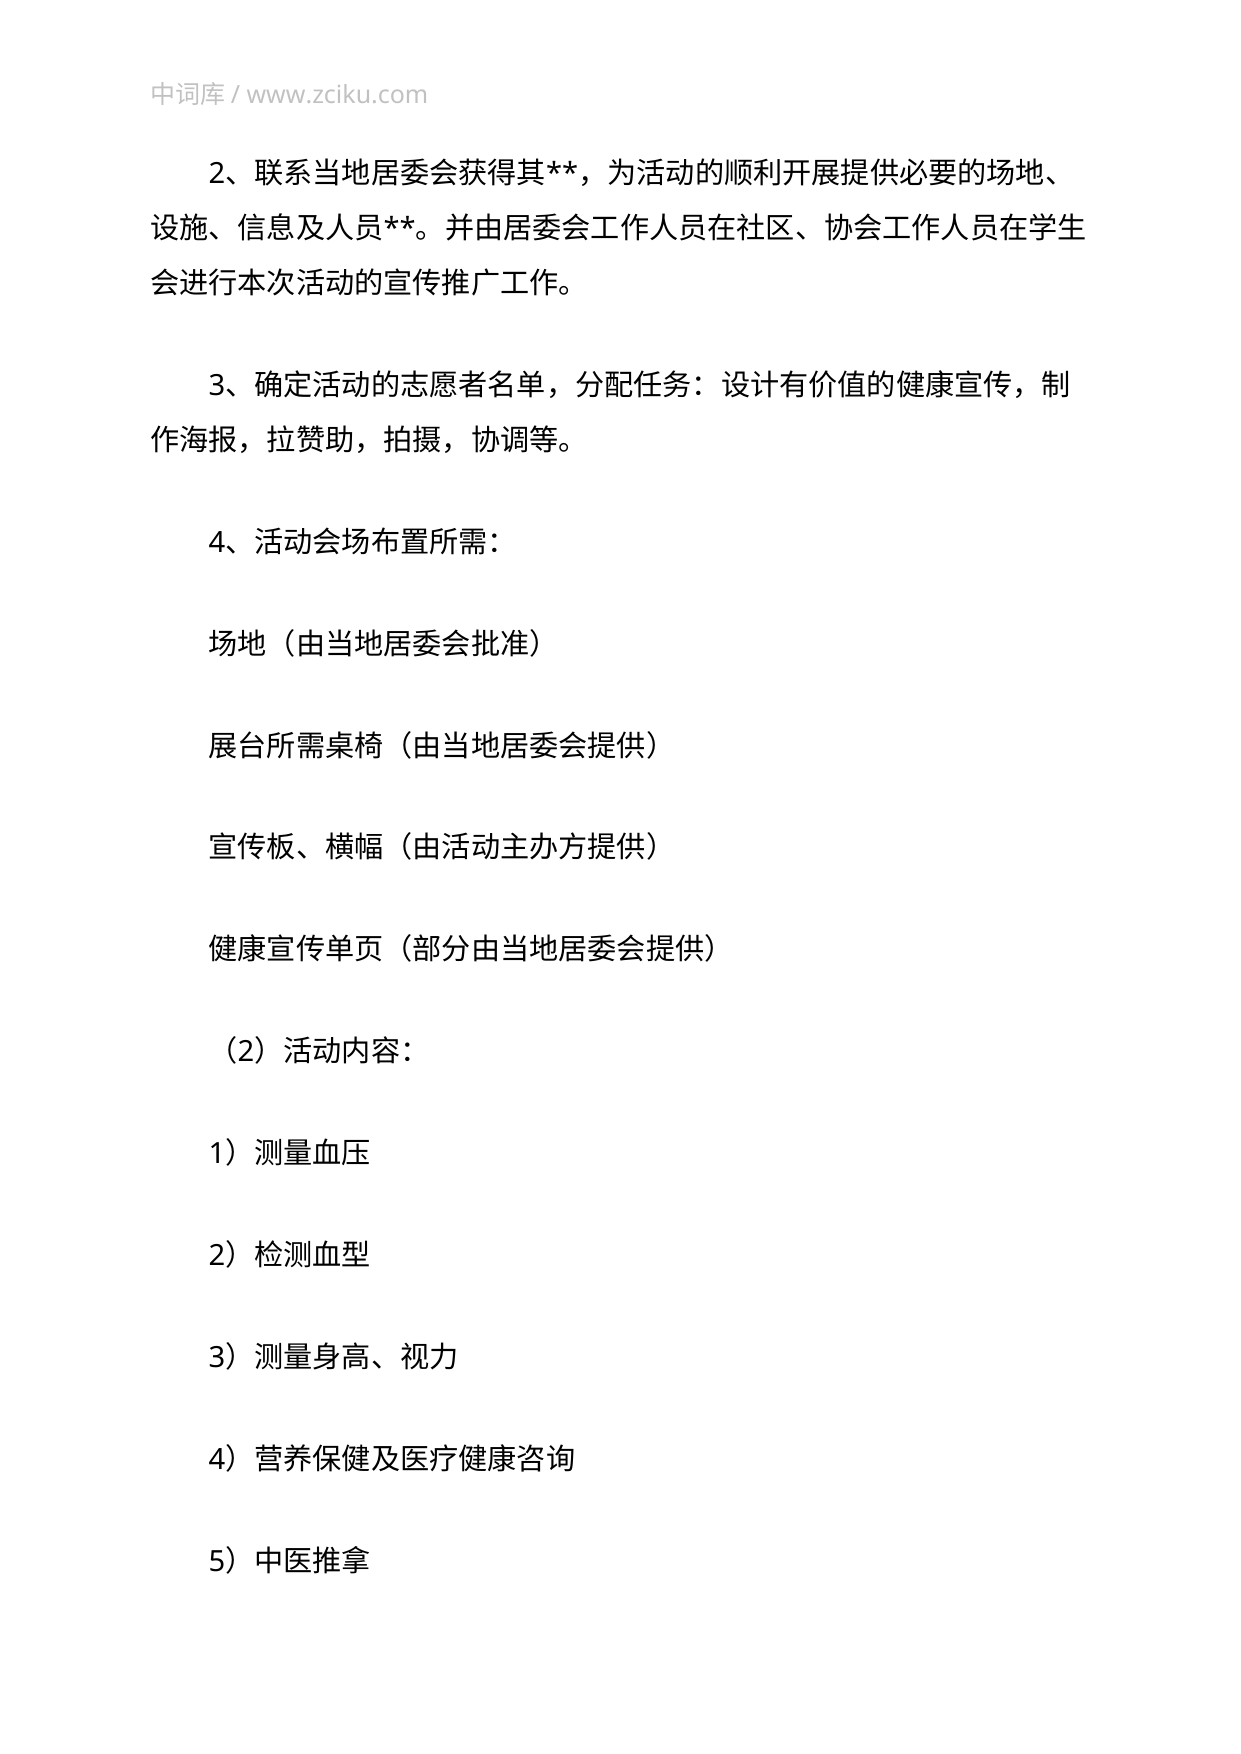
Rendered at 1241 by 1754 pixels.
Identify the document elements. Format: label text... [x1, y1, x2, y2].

text 3）测量身高、视力 [150, 1333, 1090, 1376]
text 展台所需桌椅（由当地居委会提供） [150, 722, 1090, 764]
text 宣传板、横幅（由活动主办方提供） [150, 824, 1090, 866]
text 1）测量血压 [150, 1129, 1090, 1172]
text 5）中医推拿 [150, 1537, 1090, 1580]
text 健康宣传单页（部分由当地居委会提供） [150, 926, 1090, 968]
text 场地（由当地居委会批准） [150, 621, 1090, 663]
text 2、联系当地居委会获得其**，为活动的顺利开展提供必要的场地、设施、信息及人员**。并由居委会工作人员在社区、协会工作人员在学生会进行本次活动的宣传推广工作。 [150, 150, 1090, 302]
text （2）活动内容： [150, 1028, 1090, 1070]
text 3、确定活动的志愿者名单，分配任务：设计有价值的健康宣传，制作海报，拉赞助，拍摄，协调等。 [150, 362, 1090, 459]
text 2）检测血型 [150, 1232, 1090, 1274]
text 4）营养保健及医疗健康咨询 [150, 1436, 1090, 1478]
text 4、活动会场布置所需： [150, 518, 1090, 561]
